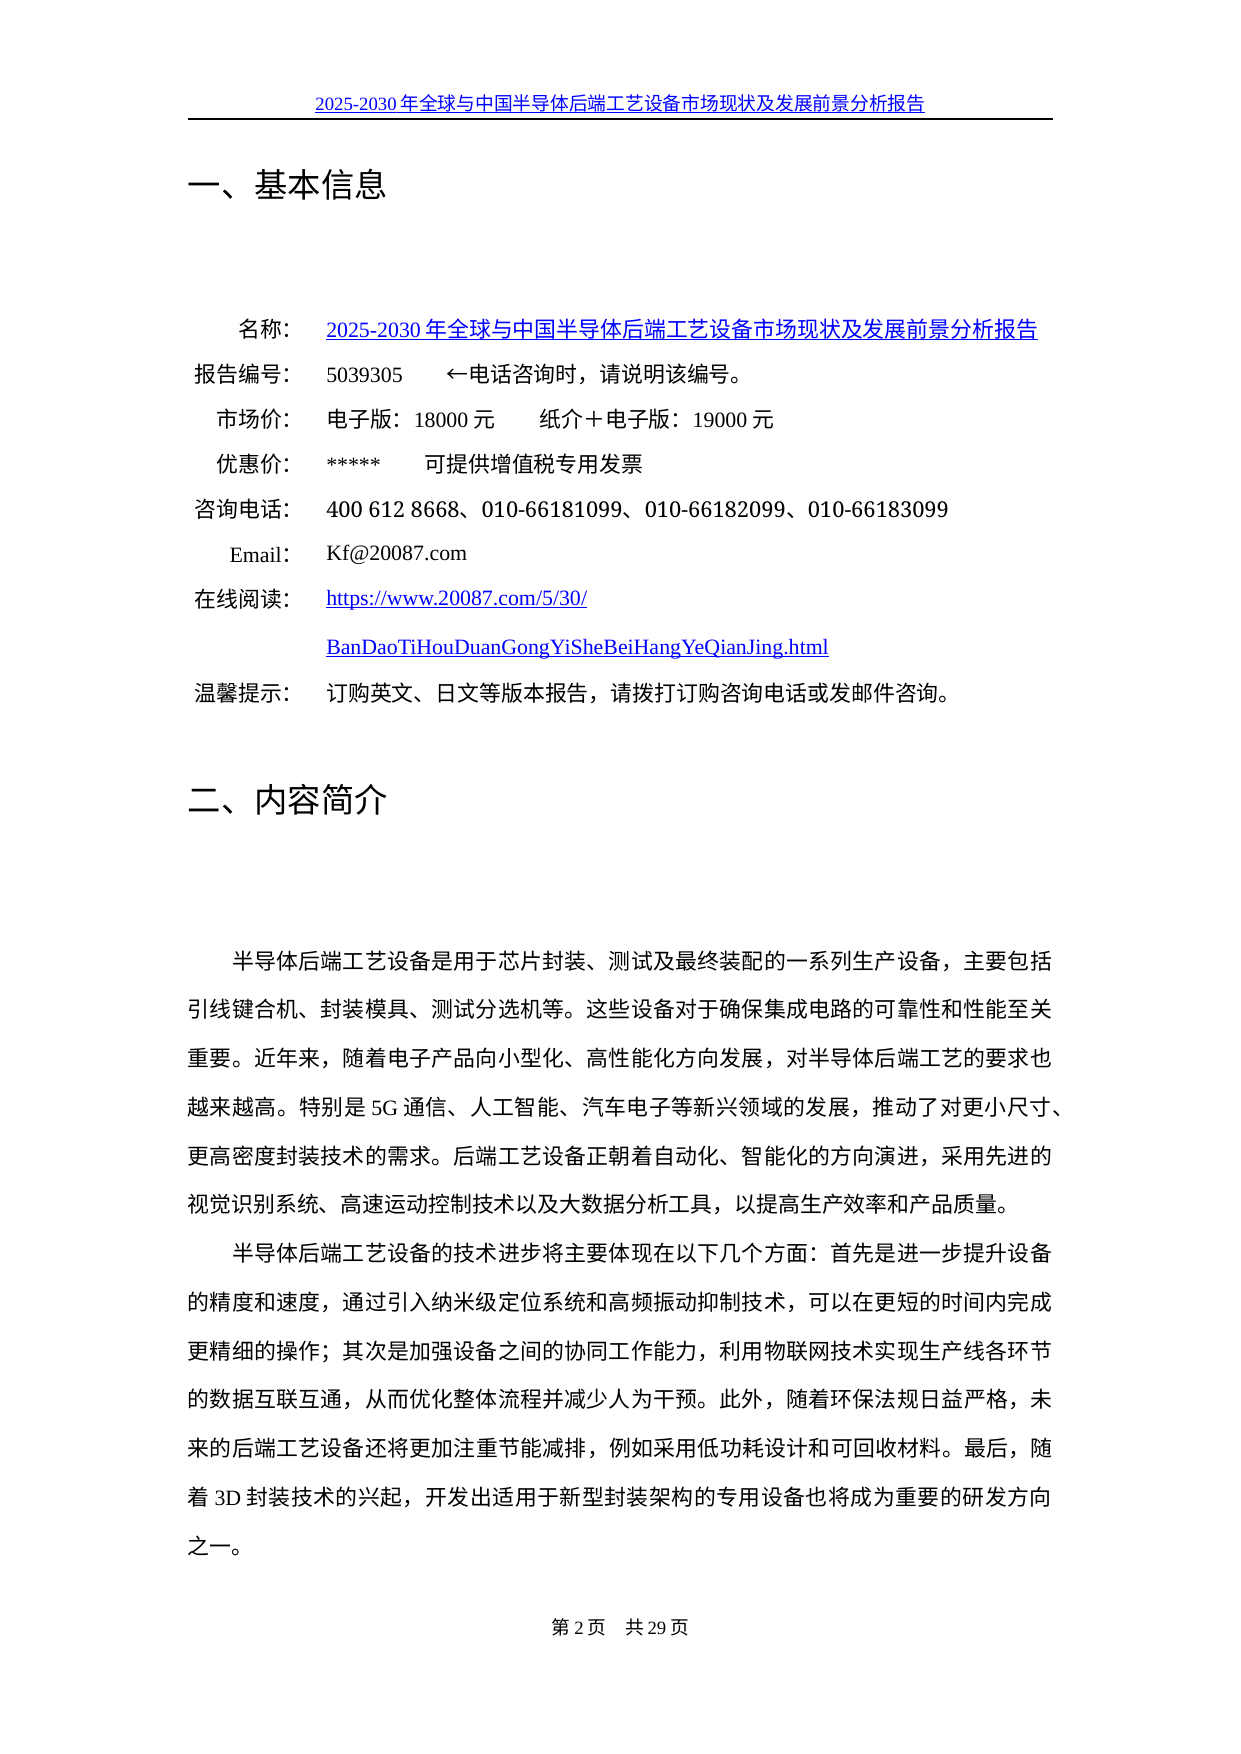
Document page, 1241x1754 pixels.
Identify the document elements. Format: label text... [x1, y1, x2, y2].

table_cell 电子版：18000 元 纸介＋电子版：19000 元 [315, 402, 1073, 447]
title 一、基本信息 [187, 150, 1053, 215]
table_cell 优惠价： [167, 447, 315, 492]
table_header 2025-2030年全球与中国半导体后端工艺设备市场现状及发展前景分析报告 [315, 312, 1073, 357]
table_cell 市场价： [167, 402, 315, 447]
table_cell Kf@20087.com [315, 537, 1073, 582]
title 二、内容简介 [187, 766, 1053, 831]
table_cell 报告编号： [167, 357, 315, 402]
table_cell ***** 可提供增值税专用发票 [315, 447, 1073, 492]
table_cell 咨询电话： [167, 492, 315, 537]
table_cell 订购英文、日文等版本报告，请拨打订购咨询电话或发邮件咨询。 [315, 675, 1073, 720]
table_cell 在线阅读： [167, 582, 315, 675]
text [187, 943, 1053, 1561]
table_cell 5039305 ←电话咨询时，请说明该编号。 [315, 357, 1073, 402]
table_header 名称： [167, 312, 315, 357]
table_cell [315, 582, 1073, 675]
table_cell Email： [167, 537, 315, 582]
table_cell 温馨提示： [167, 675, 315, 720]
table_cell 400 612 8668、010-66181099、010-66182099、010-66183099 [315, 492, 1073, 537]
